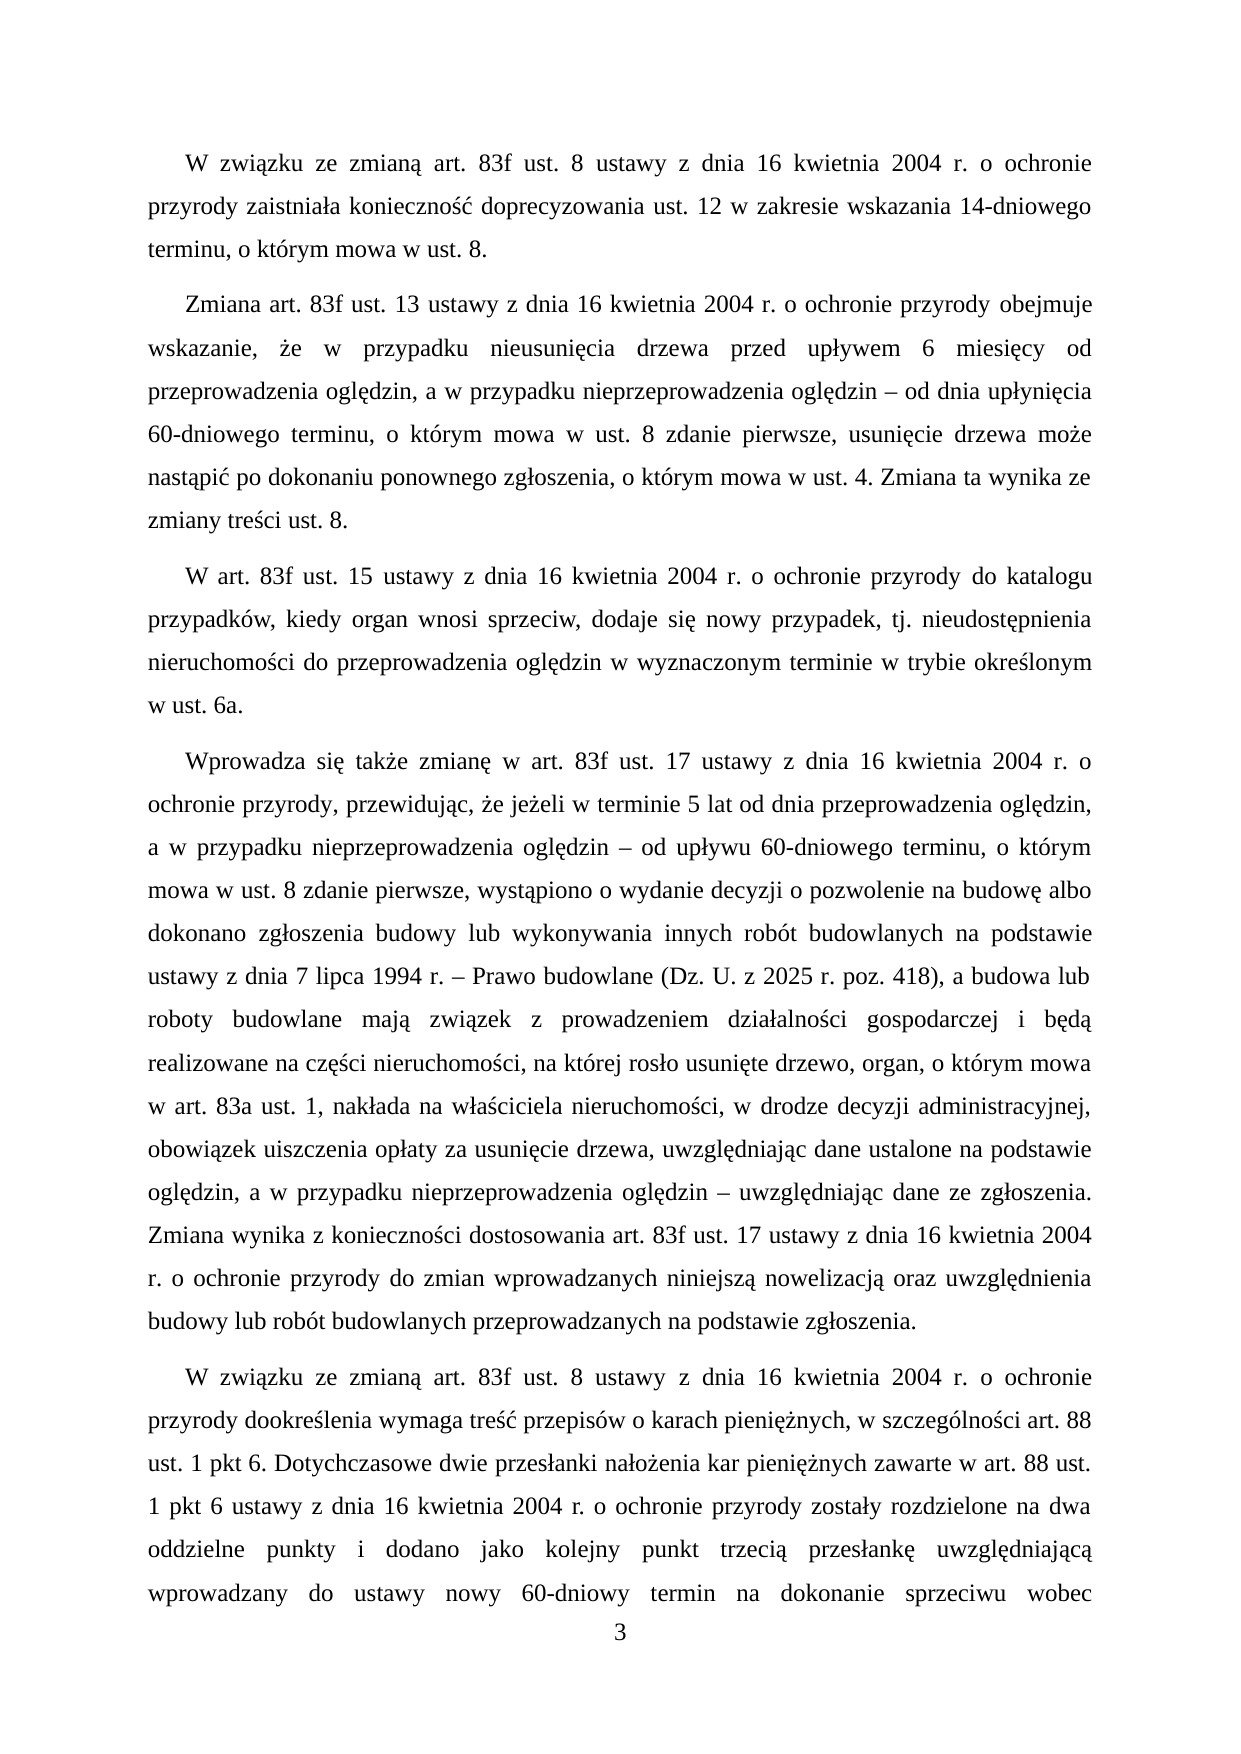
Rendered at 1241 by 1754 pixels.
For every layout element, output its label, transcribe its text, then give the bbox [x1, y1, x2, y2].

text Wprowadza się także zmianę w art. 83f ust. 17 ustawy z dnia 16 kwietnia 2004 r. o ochronie przyrody, przewidując, że jeżeli w terminie 5 lat od dnia przeprowadzenia oględzin, a w przypadku nieprzeprowadzenia oględzin – od upływu 60-dniowego terminu, o którym mowa w ust. 8 zdanie pierwsze, wystąpiono o wydanie decyzji o pozwolenie na budowę albo dokonano zgłoszenia budowy lub wykonywania innych robót budowlanych na podstawie ustawy z dnia 7 lipca 1994 r. – Prawo budowlane (Dz. U. z 2025 r. poz. 418), a budowa lub roboty budowlane mają związek z prowadzeniem działalności gospodarczej i będą realizowane na części nieruchomości, na której rosło usunięte drzewo, organ, o którym mowa w art. 83a ust. 1, nakłada na właściciela nieruchomości, w drodze decyzji administracyjnej, obowiązek uiszczenia opłaty za usunięcie drzewa, uwzględniając dane ustalone na podstawie oględzin, a w przypadku nieprzeprowadzenia oględzin – uwzględniając dane ze zgłoszenia. Zmiana wynika z konieczności dostosowania art. 83f ust. 17 ustawy z dnia 16 kwietnia 2004 r. o ochronie przyrody do zmian wprowadzanych niniejszą nowelizacją oraz uwzględnienia budowy lub robót budowlanych przeprowadzanych na podstawie zgłoszenia. [148, 746, 1093, 1335]
text W art. 83f ust. 15 ustawy z dnia 16 kwietnia 2004 r. o ochronie przyrody do katalogu przypadków, kiedy organ wnosi sprzeciw, dodaje się nowy przypadek, tj. nieudostępnienia nieruchomości do przeprowadzenia oględzin w wyznaczonym terminie w trybie określonym w ust. 6a. [148, 561, 1093, 719]
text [148, 1362, 1093, 1606]
text Zmiana art. 83f ust. 13 ustawy z dnia 16 kwietnia 2004 r. o ochronie przyrody obejmuje wskazanie, że w przypadku nieusunięcia drzewa przed upływem 6 miesięcy od przeprowadzenia oględzin, a w przypadku nieprzeprowadzenia oględzin – od dnia upłynięcia 60-dniowego terminu, o którym mowa w ust. 8 zdanie pierwsze, usunięcie drzewa może nastąpić po dokonaniu ponownego zgłoszenia, o którym mowa w ust. 4. Zmiana ta wynika ze zmiany treści ust. 8. [148, 289, 1093, 534]
text W związku ze zmianą art. 83f ust. 8 ustawy z dnia 16 kwietnia 2004 r. o ochronie przyrody zaistniała konieczność doprecyzowania ust. 12 w zakresie wskazania 14-dniowego terminu, o którym mowa w ust. 8. [148, 148, 1093, 263]
